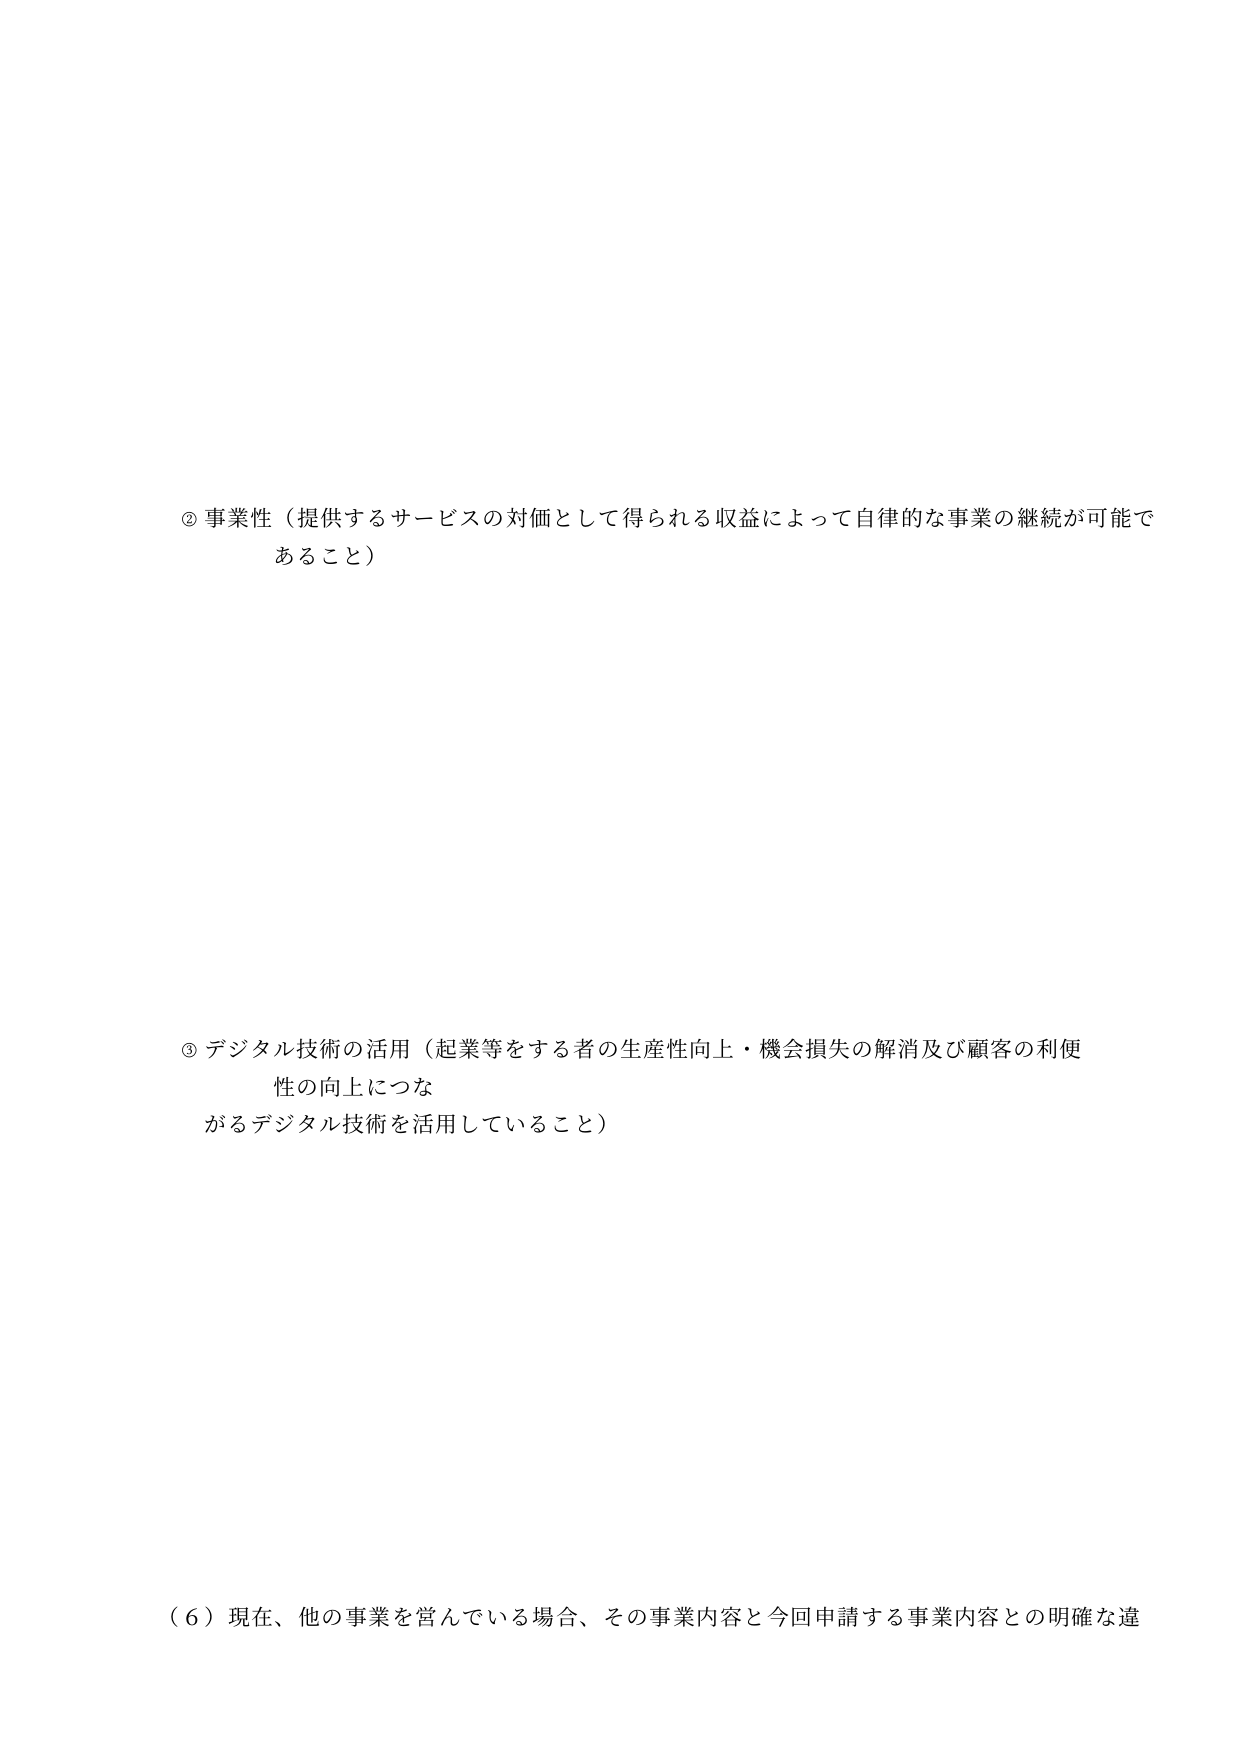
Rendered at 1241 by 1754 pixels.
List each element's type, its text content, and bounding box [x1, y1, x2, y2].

text ③デジタル技術の活用（起業等をする者の生産性向上・機会損失の解消及び顧客の利便性の向上につな [178, 1029, 1083, 1104]
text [158, 1597, 1142, 1635]
text がるデジタル技術を活用していること） [198, 1104, 1083, 1142]
text ②事業性（提供するサービスの対価として得られる収益によって自律的な事業の継続が可能であること） [178, 498, 1157, 574]
